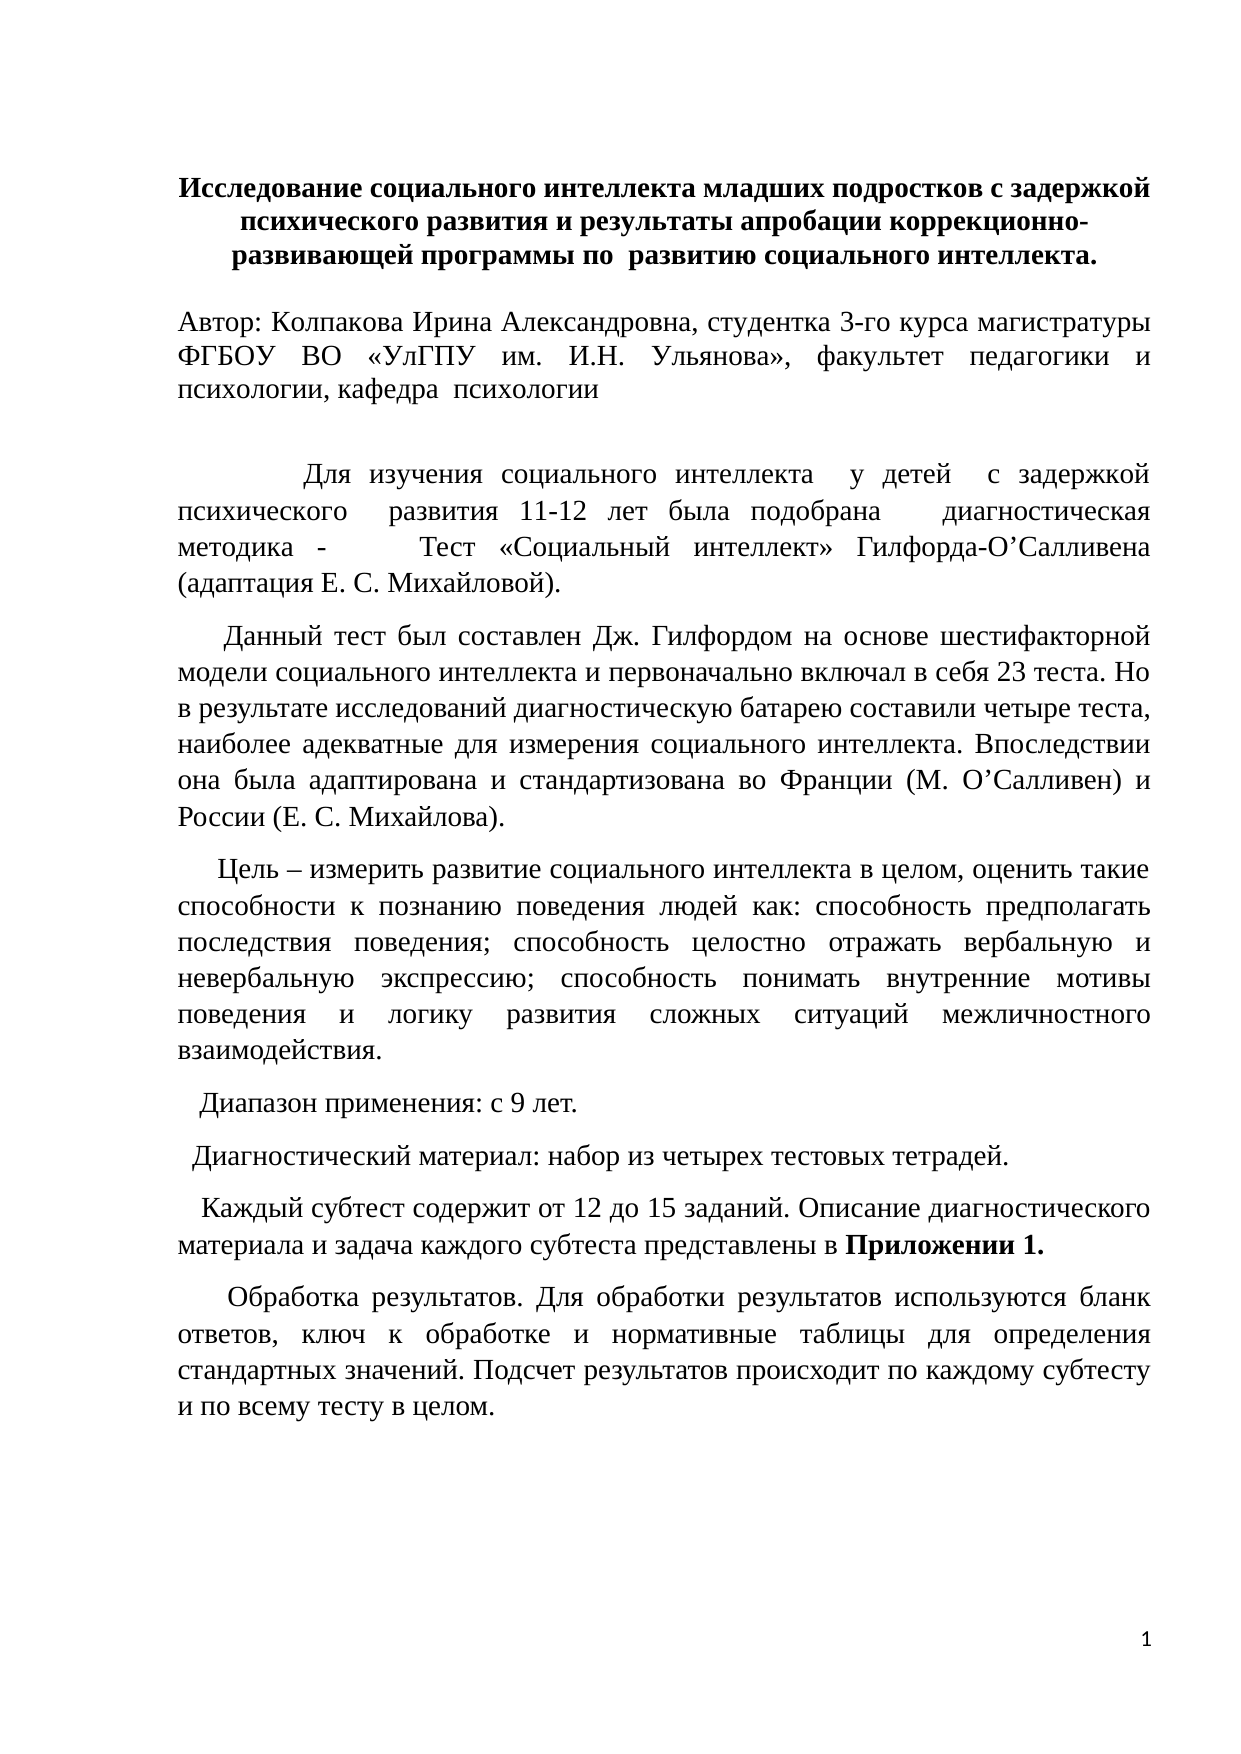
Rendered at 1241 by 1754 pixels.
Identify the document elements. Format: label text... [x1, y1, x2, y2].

text Для изучения социального интеллекта у детей с задержкой психического развития 11-12 лет была подобрана диагностическая методика - Тест «Социальный интеллект» Гилфорда-О’Салливена (адаптация Е. С. Михайловой). [177, 457, 1152, 599]
text Диапазон применения: с 9 лет. [177, 1085, 1152, 1118]
text Диагностический материал: набор из четырех тестовых тетрадей. [177, 1138, 1152, 1171]
text Автор: Колпакова Ирина Александровна, студентка 3-го курса магистратуры ФГБОУ ВО «УлГПУ им. И.Н. Ульянова», факультет педагогики и психологии, кафедра психологии [177, 304, 1152, 405]
text Данный тест был составлен Дж. Гилфордом на основе шестифакторной модели социального интеллекта и первоначально включал в себя 23 теста. Но в результате исследований диагностическую батарею составили четыре теста, наиболее адекватные для измерения социального интеллекта. Впоследствии она была адаптирована и стандартизована во Франции (М. О’Cалливен) и России (Е. С. Михайлова). [177, 618, 1152, 832]
text Обработка результатов. Для обработки результатов используются бланк ответов, ключ к обработке и нормативные таблицы для определения стандартных значений. Подсчет результатов происходит по каждому субтесту и по всему тесту в целом. [177, 1279, 1152, 1422]
text Каждый субтест содержит от 12 до 15 заданий. Описание диагностического материала и задача каждого субтеста представлены в Приложении 1. [177, 1191, 1152, 1260]
text Цель – измерить развитие социального интеллекта в целом, оценить такие способности к познанию поведения людей как: способность предполагать последствия поведения; способность целостно отражать вербальную и невербальную экспрессию; способность понимать внутренние мотивы поведения и логику развития сложных ситуаций межличностного взаимодействия. [177, 851, 1152, 1066]
text Исследование социального интеллекта младших подростков с задержкой психического развития и результаты апробации коррекционно-развивающей программы по развитию социального интеллекта. [177, 170, 1152, 271]
